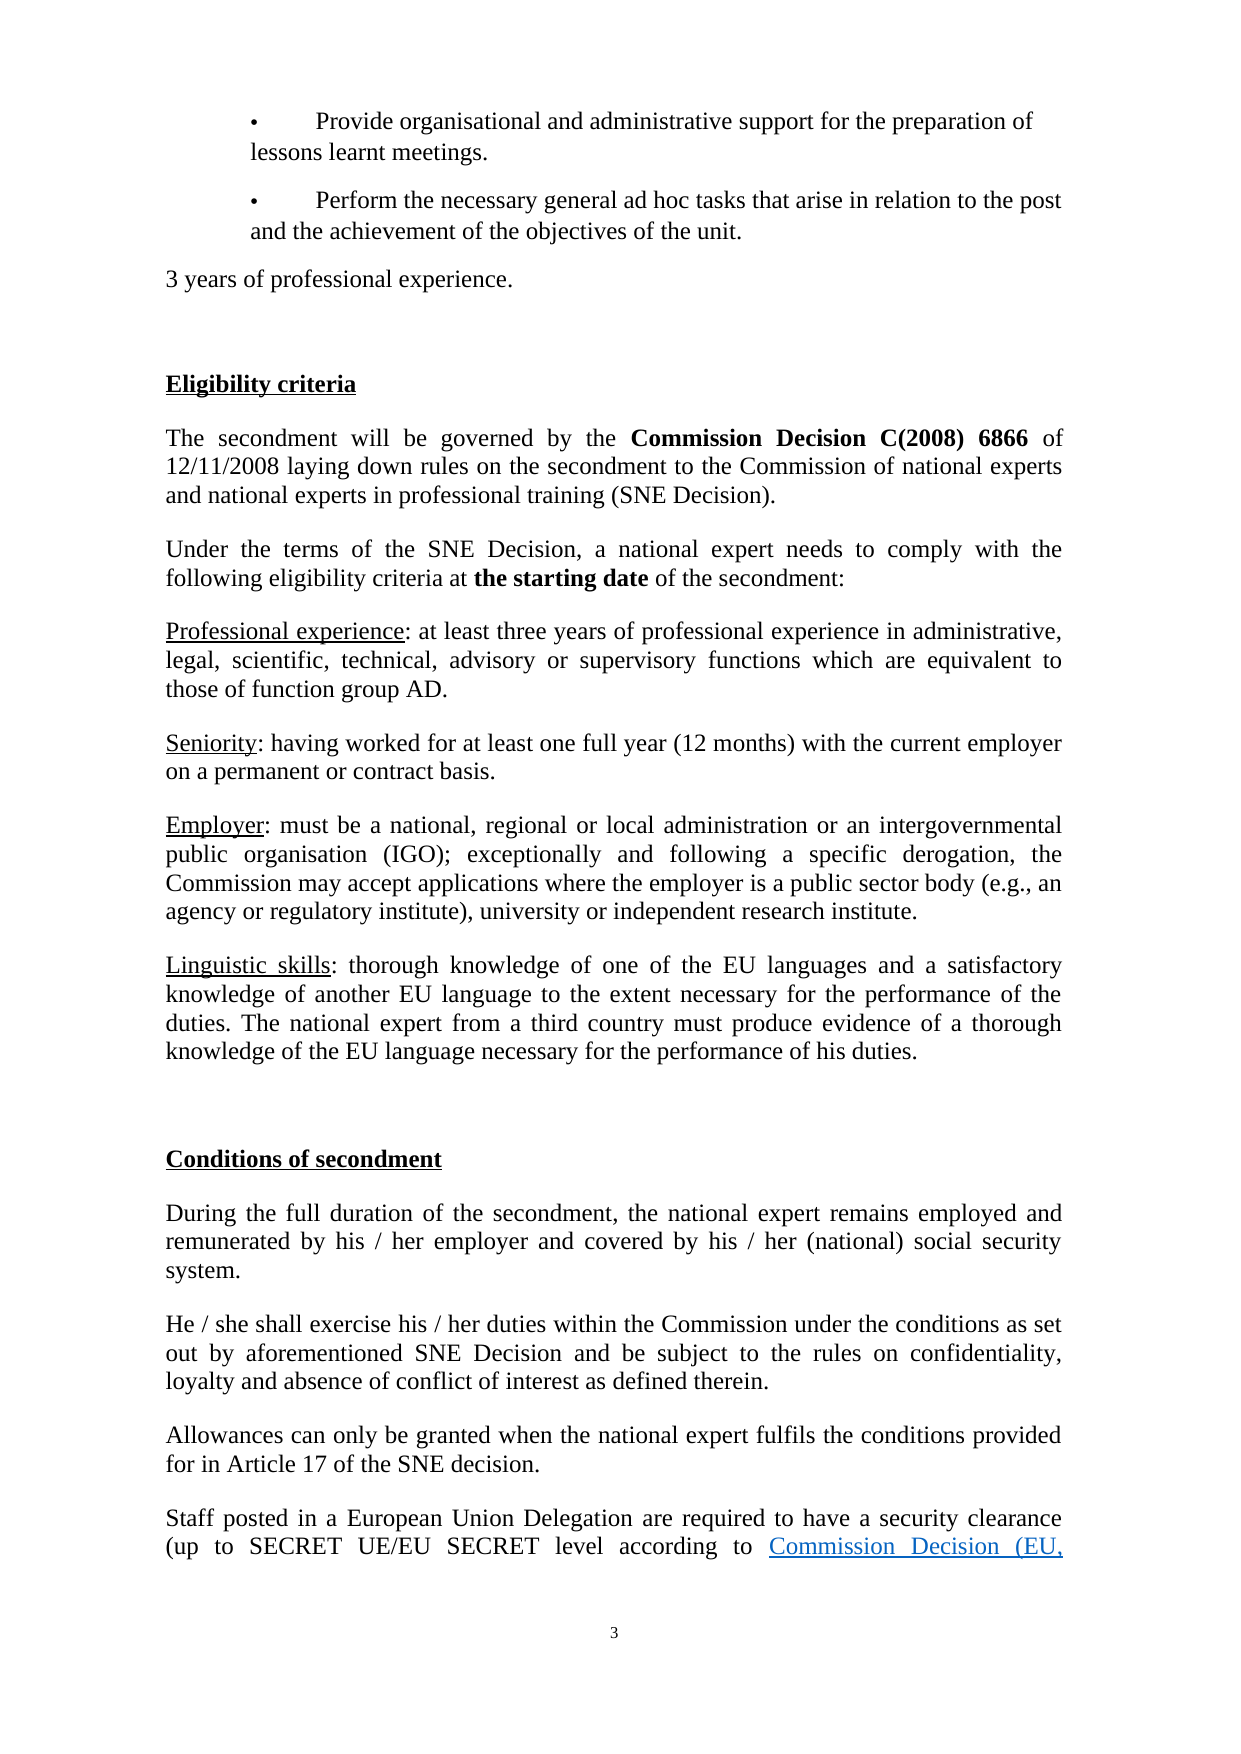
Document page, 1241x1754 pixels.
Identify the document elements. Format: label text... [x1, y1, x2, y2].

text Linguistic skills: thorough knowledge of one of the EU languages and a satisfactory knowledge of another EU language to the extent necessary for the performance of the duties. The national expert from a third country must produce evidence of a thorough knowledge of the EU language necessary for the performance of his duties. [165, 950, 1063, 1065]
text Professional experience: at least three years of professional experience in administrative, legal, scientific, technical, advisory or supervisory functions which are equivalent to those of function group AD. [165, 616, 1063, 703]
text Employer: must be a national, regional or local administration or an intergovernmental public organisation (IGO); exceptionally and following a specific derogation, the Commission may accept applications where the employer is a public sector body (e.g., an agency or regulatory institute), university or independent research institute. [165, 810, 1063, 925]
text During the full duration of the secondment, the national expert remains employed and remunerated by his / her employer and covered by his / her (national) social security system. [165, 1198, 1063, 1284]
text He / she shall exercise his / her duties within the Commission under the conditions as set out by aforementioned SNE Decision and be subject to the rules on confidentiality, loyalty and absence of conflict of interest as defined therein. [165, 1309, 1063, 1395]
text Seniority: having worked for at least one full year (12 months) with the current employer on a permanent or contract basis. [165, 728, 1063, 785]
list Eligibility criteria [165, 369, 1063, 398]
list Conditions of secondment [165, 1144, 1063, 1173]
text Under the terms of the SNE Decision, a national expert needs to comply with the following eligibility criteria at the starting date of the secondment: [165, 534, 1063, 591]
text Allowances can only be granted when the national expert fulfils the conditions provided for in Article 17 of the SNE decision. [165, 1420, 1063, 1478]
text The secondment will be governed by the Commission Decision C(2008) 6866 of 12/11/2008 laying down rules on the secondment to the Commission of national experts and national experts in professional training (SNE Decision). [165, 423, 1063, 509]
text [165, 1503, 1063, 1560]
